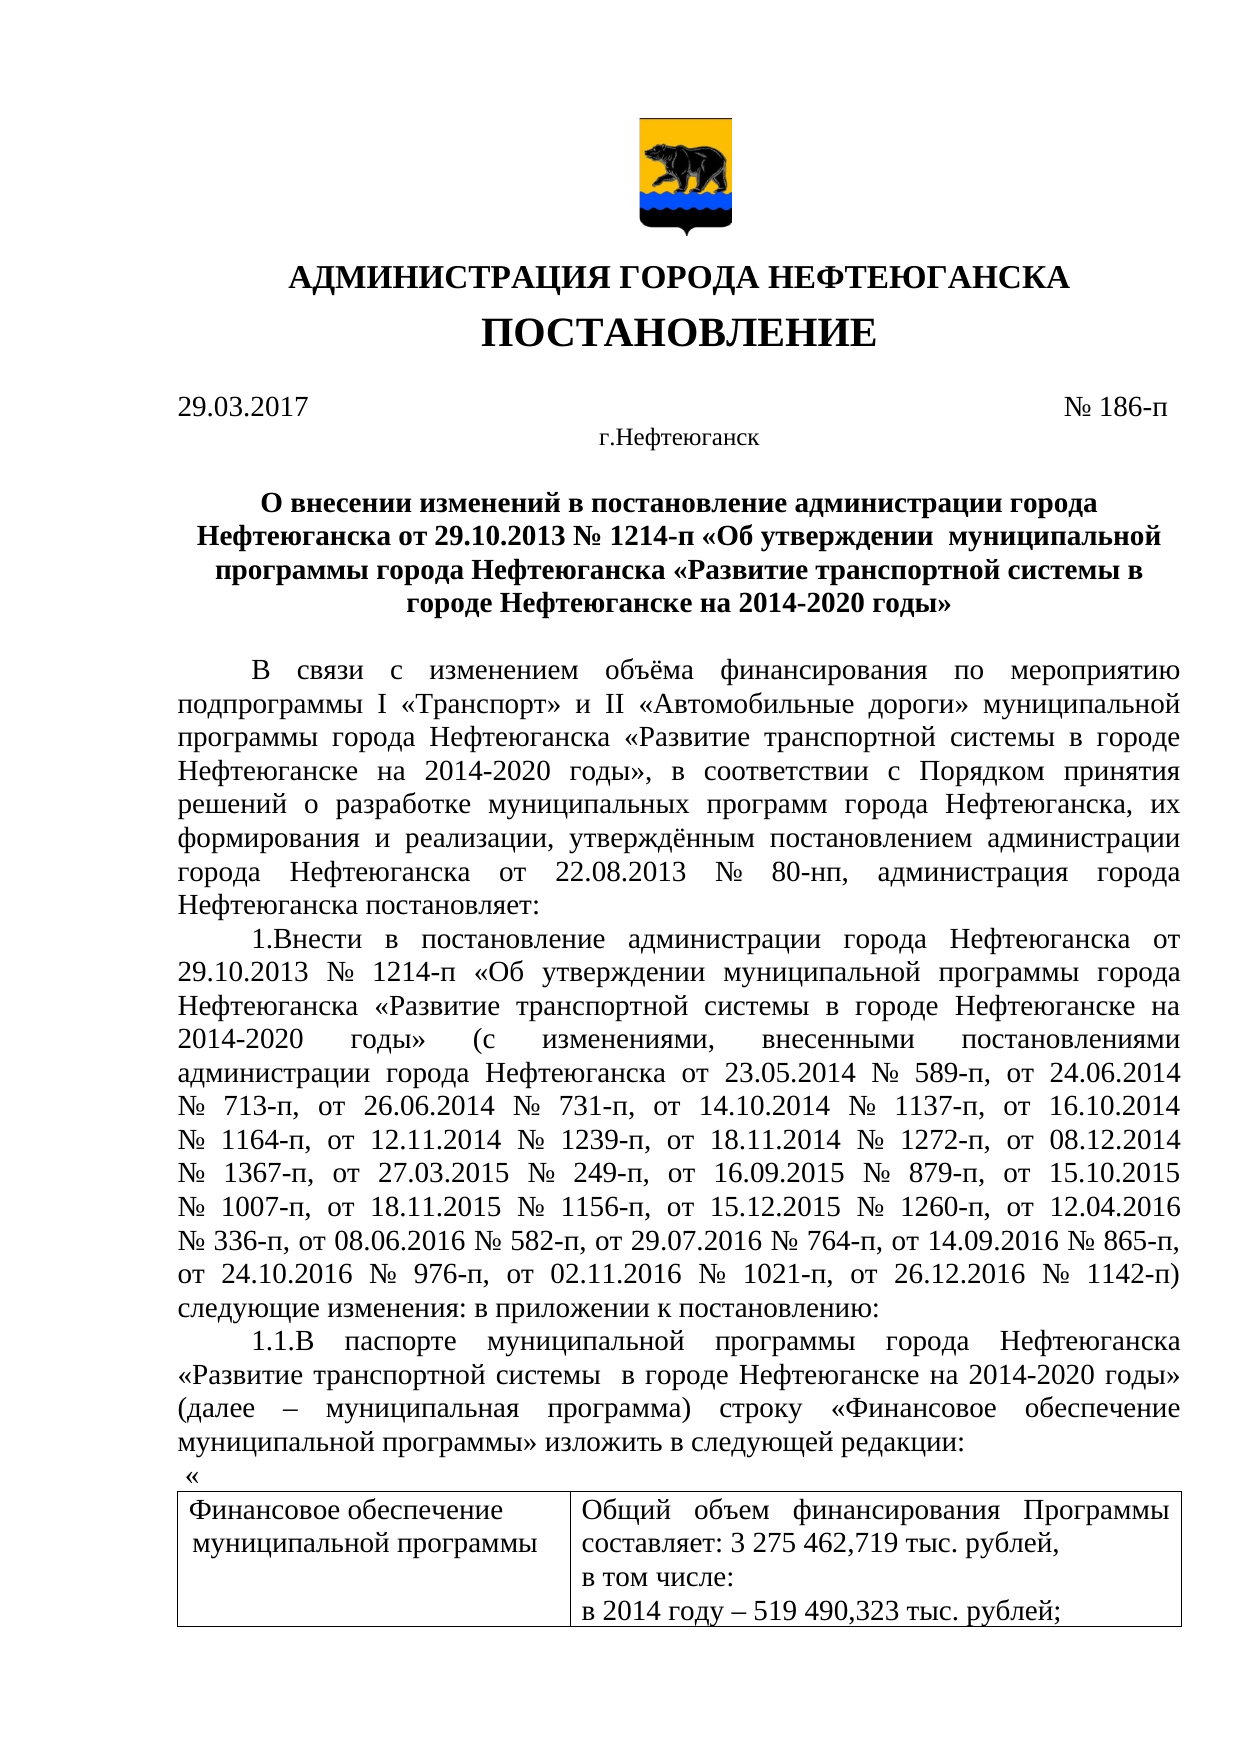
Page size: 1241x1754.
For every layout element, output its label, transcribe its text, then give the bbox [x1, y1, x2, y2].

text 29.03.2017 № 186-п [177, 389, 1181, 422]
text г.Нефтеюганск [177, 422, 1181, 451]
text АДМИНИСТРАЦИЯ ГОРОДА НЕФТЕЮГАНСКА [177, 257, 1181, 295]
text 1.Внести в постановление администрации города Нефтеюганска от 29.10.2013 № 1214-п «Об утверждении муниципальной программы города Нефтеюганска «Развитие транспортной системы в городе Нефтеюганске на 2014-2020 годы» (с изменениями, внесенными постановлениями администрации города Нефтеюганска от 23.05.2014 № 589-п, от 24.06.2014 № 713-п, от 26.06.2014 № 731-п, от 14.10.2014 № 1137-п, от 16.10.2014 № 1164-п, от 12.11.2014 № 1239-п, от 18.11.2014 № 1272-п, от 08.12.2014 № 1367-п, от 27.03.2015 № 249-п, от 16.09.2015 № 879-п, от 15.10.2015 № 1007-п, от 18.11.2015 № 1156-п, от 15.12.2015 № 1260-п, от 12.04.2016 № 336-п, от 08.06.2016 № 582-п, от 29.07.2016 № 764-п, от 14.09.2016 № 865-п, от 24.10.2016 № 976-п, от 02.11.2016 № 1021-п, от 26.12.2016 № 1142-п) следующие изменения: в приложении к постановлению: [177, 921, 1181, 1323]
list В связи с изменением объёма финансирования по мероприятию подпрограммы I «Транспорт» и II «Автомобильные дороги» муниципальной программы города Нефтеюганска «Развитие транспортной системы в городе Нефтеюганске на 2014-2020 годы», в соответствии с Порядком принятия решений о разработке муниципальных программ города Нефтеюганска, их формирования и реализации, утверждённым постановлением администрации города Нефтеюганска от 22.08.2013 № 80-нп, администрация города Нефтеюганска постановляет: [177, 652, 1181, 921]
text постановление [177, 307, 1181, 355]
picture [638, 118, 732, 234]
text « [177, 1457, 1181, 1491]
text 1.1.В паспорте муниципальной программы города Нефтеюганска «Развитие транспортной системы в городе Нефтеюганске на 2014-2020 годы» (далее – муниципальная программа) строку «Финансовое обеспечение муниципальной программы» изложить в следующей редакции: [177, 1323, 1181, 1457]
text О внесении изменений в постановление администрации города Нефтеюганска от 29.10.2013 № 1214-п «Об утверждении муниципальной программы города Нефтеюганска «Развитие транспортной системы в городе Нефтеюганске на 2014-2020 годы» [177, 485, 1181, 619]
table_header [571, 1492, 1181, 1626]
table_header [178, 1492, 570, 1626]
